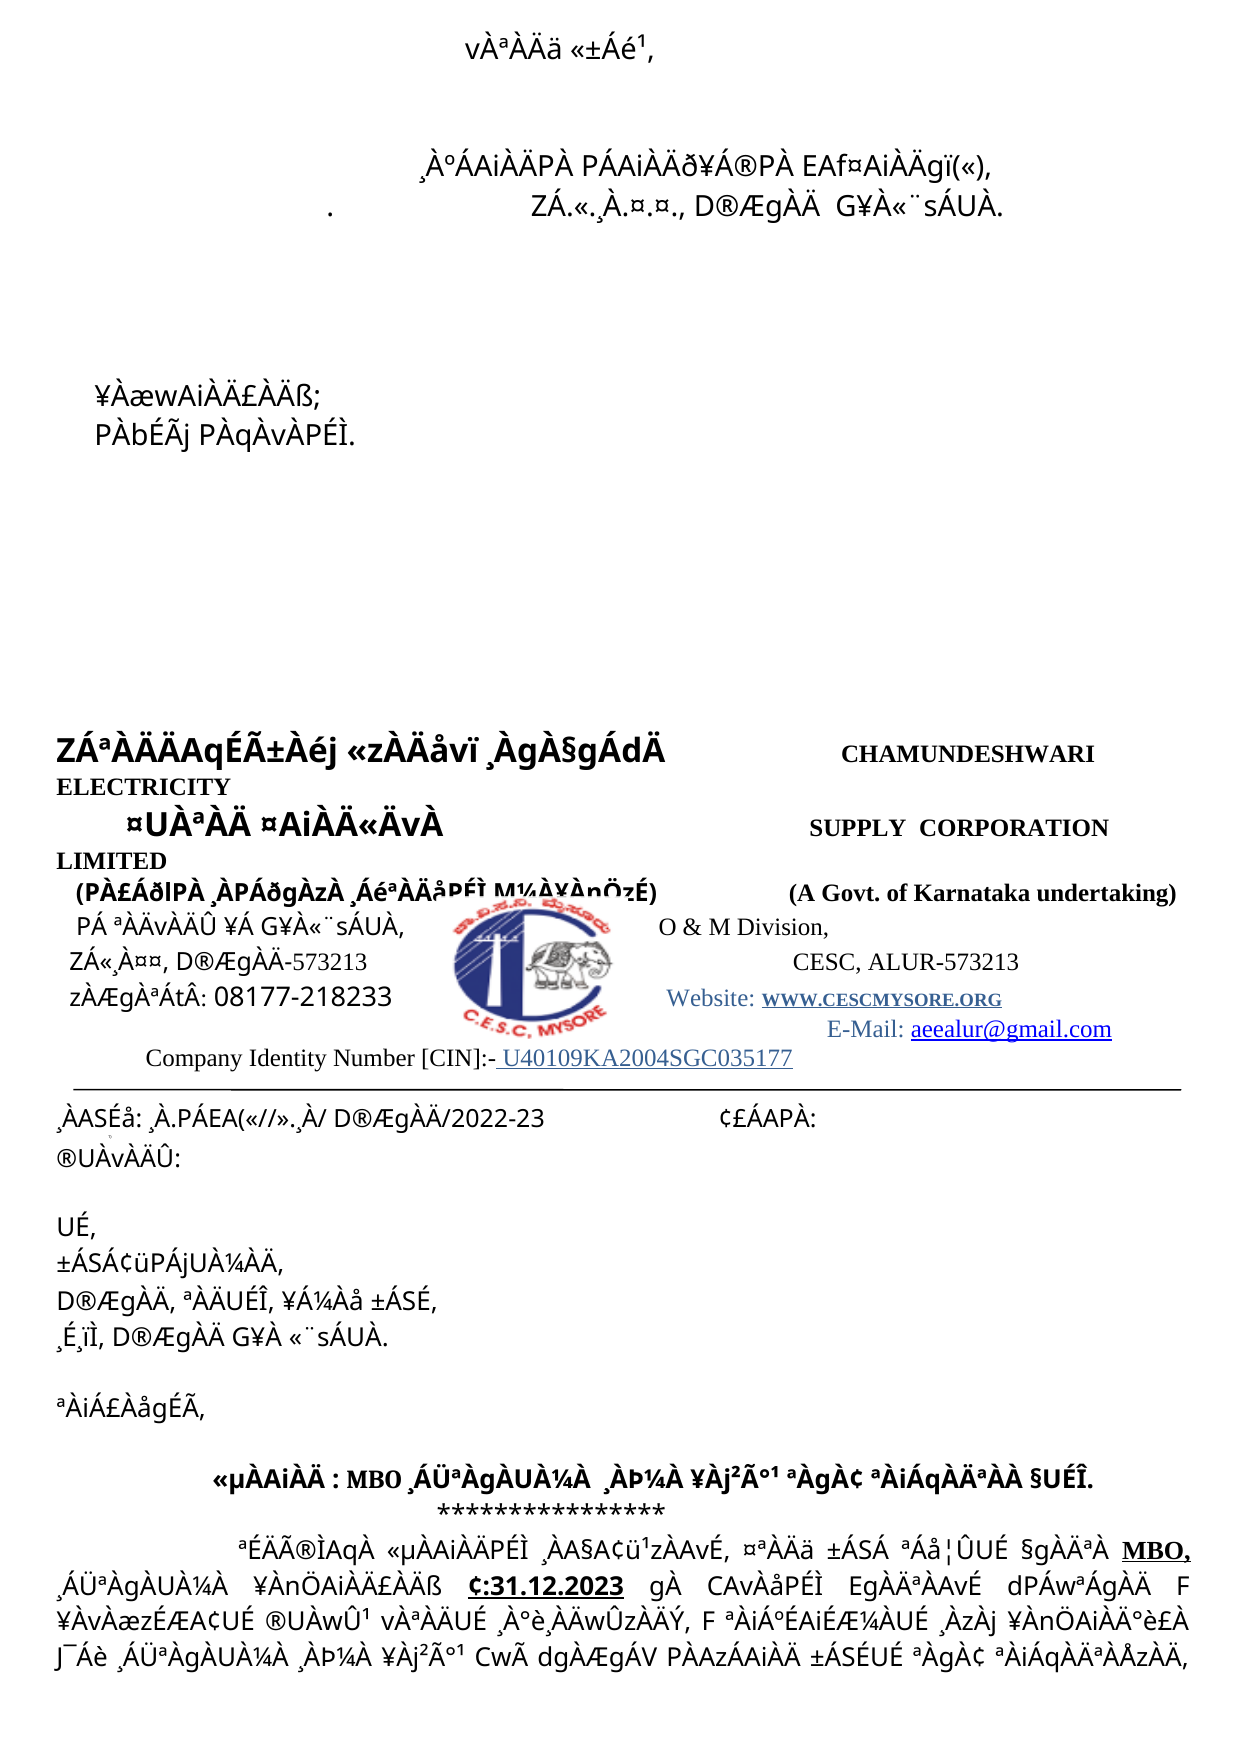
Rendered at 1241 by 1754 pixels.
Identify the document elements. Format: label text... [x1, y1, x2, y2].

text ¸ÀASÉå: ¸À.PÁEA(«//».¸À/ D®ÆgÀÄ/2022-23 ¢£ÁAPÀ: [56, 1100, 1191, 1134]
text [56, 1532, 1191, 1674]
text **************** [131, 1496, 1191, 1532]
text ¸É¸ïÌ, D®ÆgÀÄ G¥À «¨sÁUÀ. [56, 1318, 1191, 1354]
text ªÀiÁ£ÀågÉÃ, [56, 1389, 1191, 1425]
text ¥ÀæwAiÀÄ£ÀÄß; [56, 375, 1191, 414]
text ®UÀvÀÄÛ: [56, 1141, 1191, 1175]
list E-Mail: aeealur@gmail.com [145, 1014, 1191, 1043]
text PÀbÉÃj PÀqÀvÀPÉÌ. [56, 414, 1191, 454]
text . ZÁ.«.¸À.¤.¤., D®ÆgÀÄ G¥À«¨sÁUÀ. [131, 185, 1191, 224]
text ZÁ«¸À¤¤, D®ÆgÀÄ-573213 CESC, ALUR-573213 [629, 943, 1191, 977]
text PÁ ªÀÄvÀÄÛ ¥Á G¥À«¨sÁUÀ, O & M Division, [56, 909, 435, 943]
text D®ÆgÀÄ, ªÀÄUÉÎ, ¥Á¼Àå ±ÁSÉ, [56, 1283, 1191, 1318]
list Company Identity Number [CIN]:- U40109KA2004SGC035177 [145, 1043, 1191, 1072]
text zÀÆgÀªÁtÂ: 08177-218233 Website: WWW.CESCMYSORE.ORG [56, 977, 435, 1014]
text (PÀ£ÁðlPÀ ¸ÀPÁðgÀzÀ ¸ÁéªÀÄåPÉÌ M¼À¥ÀnÖzÉ) (A Govt. of Karnataka undertaking) [56, 875, 1191, 909]
text ¤UÀªÀÄ ¤AiÀÄ«ÄvÀ SUPPLY CORPORATION LIMITED [56, 801, 1191, 875]
text ±ÁSÁ¢üPÁjUÀ¼ÀÄ, [56, 1244, 1191, 1280]
text UÉ, [56, 1209, 1191, 1244]
text ZÁ«¸À¤¤, D®ÆgÀÄ-573213 CESC, ALUR-573213 [56, 943, 435, 977]
text PÁ ªÀÄvÀÄÛ ¥Á G¥À«¨sÁUÀ, O & M Division, [629, 909, 1191, 943]
text vÀªÀÄä «±Áé¹, [56, 28, 1191, 68]
text «µÀAiÀÄ : MBO ¸ÁÜªÀgÀUÀ¼À ¸ÀÞ¼À ¥Àj²Ã°¹ ªÀgÀ¢ ªÀiÁqÀÄªÀÀ §UÉÎ. [56, 1461, 1191, 1496]
text ¸ÀºÁAiÀÄPÀ PÁAiÀÄð¥Á®PÀ EAf¤AiÀÄgï(«), [131, 145, 1191, 185]
text zÀÆgÀªÁtÂ: 08177-218233 Website: WWW.CESCMYSORE.ORG [629, 977, 1191, 1014]
text ZÁªÀÄÄAqÉÃ±Àéj «zÀÄåvï ¸ÀgÀ§gÁdÄ CHAMUNDESHWARI ELECTRICITY [56, 727, 1191, 801]
